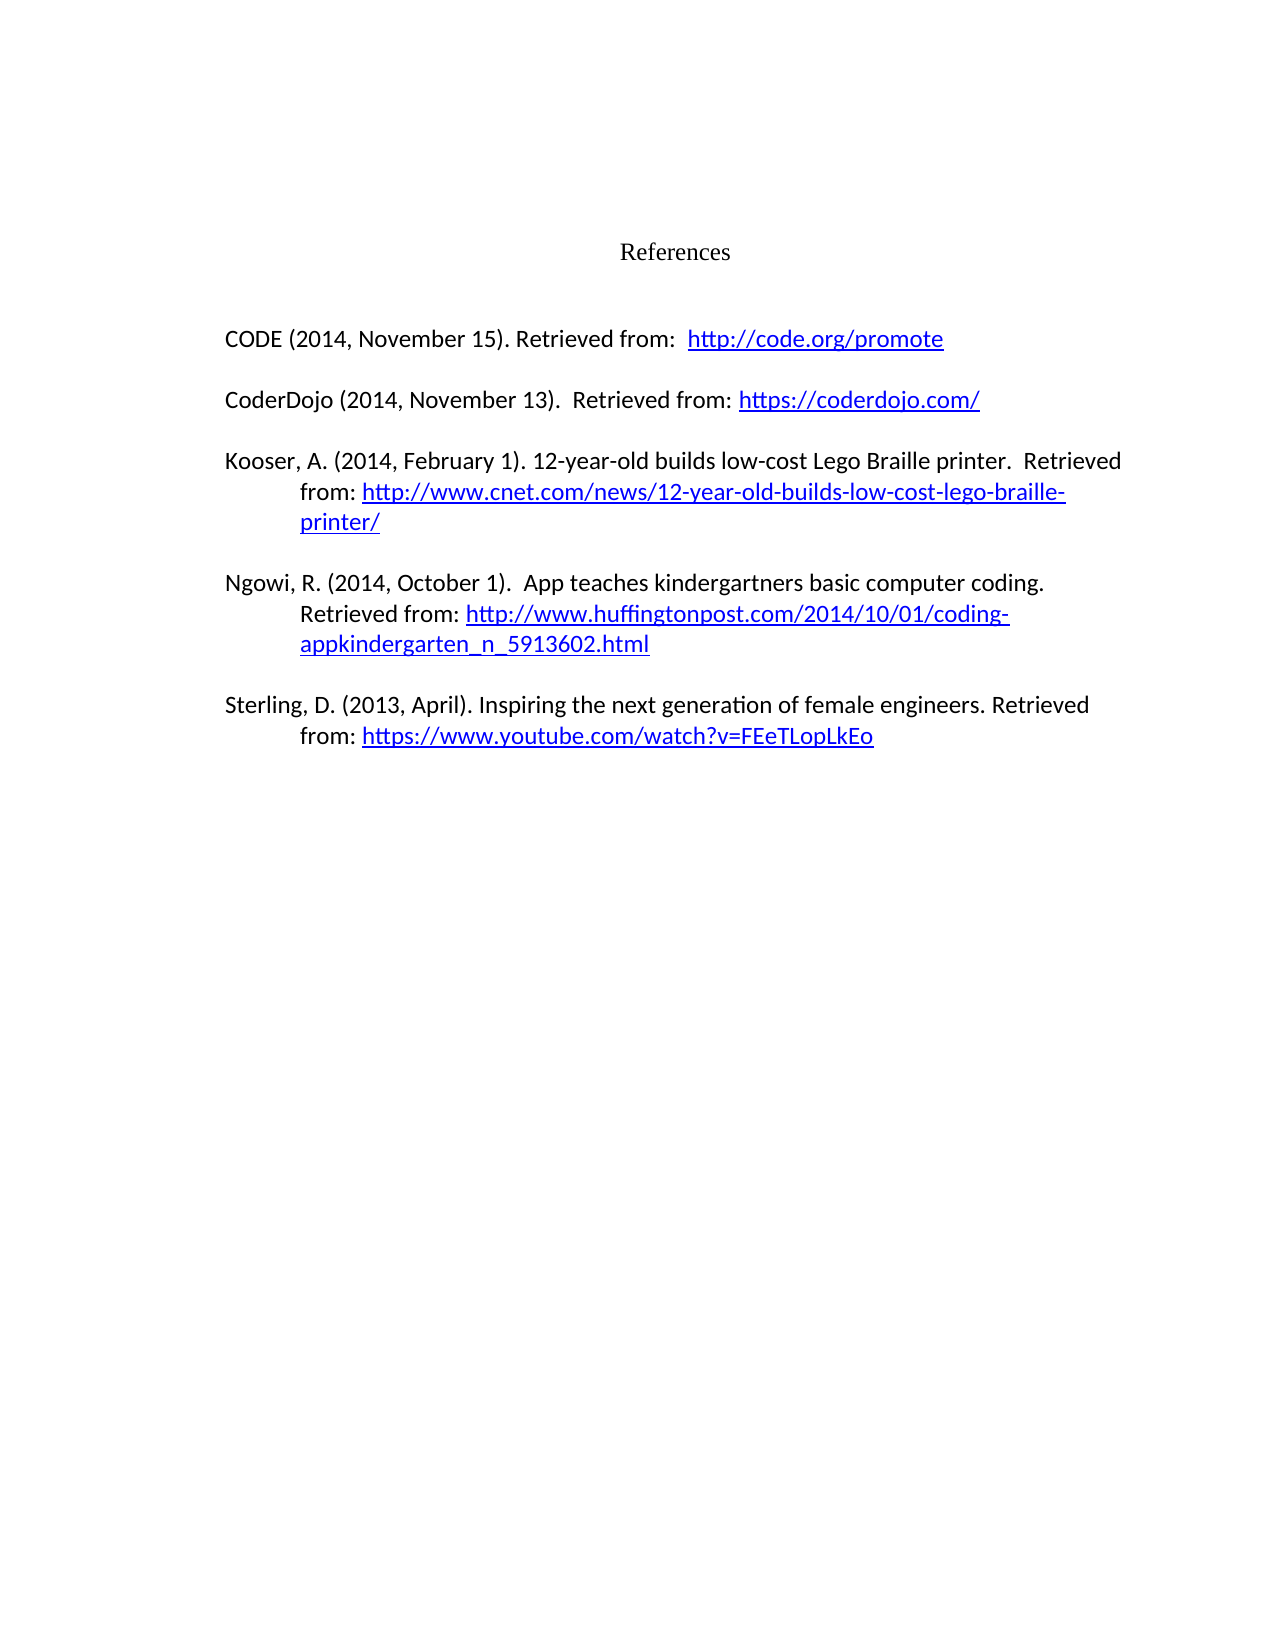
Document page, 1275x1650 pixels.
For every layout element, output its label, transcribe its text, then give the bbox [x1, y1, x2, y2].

text CoderDojo (2014, November 13). Retrieved from: https://coderdojo.com/ [150, 384, 1125, 415]
text from: https://www.youtube.com/watch?v=FEeTLopLkEo [225, 720, 1125, 751]
text References [150, 237, 1125, 265]
text from: http://www.cnet.com/news/12-year-old-builds-low-cost-lego-braille-printer/ [300, 476, 1125, 537]
text Ngowi, R. (2014, October 1). App teaches kindergartners basic computer coding. [150, 567, 1125, 598]
text CODE (2014, November 15). Retrieved from: http://code.org/promote [150, 323, 1125, 354]
text Retrieved from: http://www.huffingtonpost.com/2014/10/01/coding-appkindergarten_n_5913602.html [300, 598, 1125, 659]
text Sterling, D. (2013, April). Inspiring the next generation of female engineers. Retrieved [150, 689, 1125, 720]
text Kooser, A. (2014, February 1). 12-year-old builds low-cost Lego Braille printer. Retrieved [150, 445, 1125, 476]
